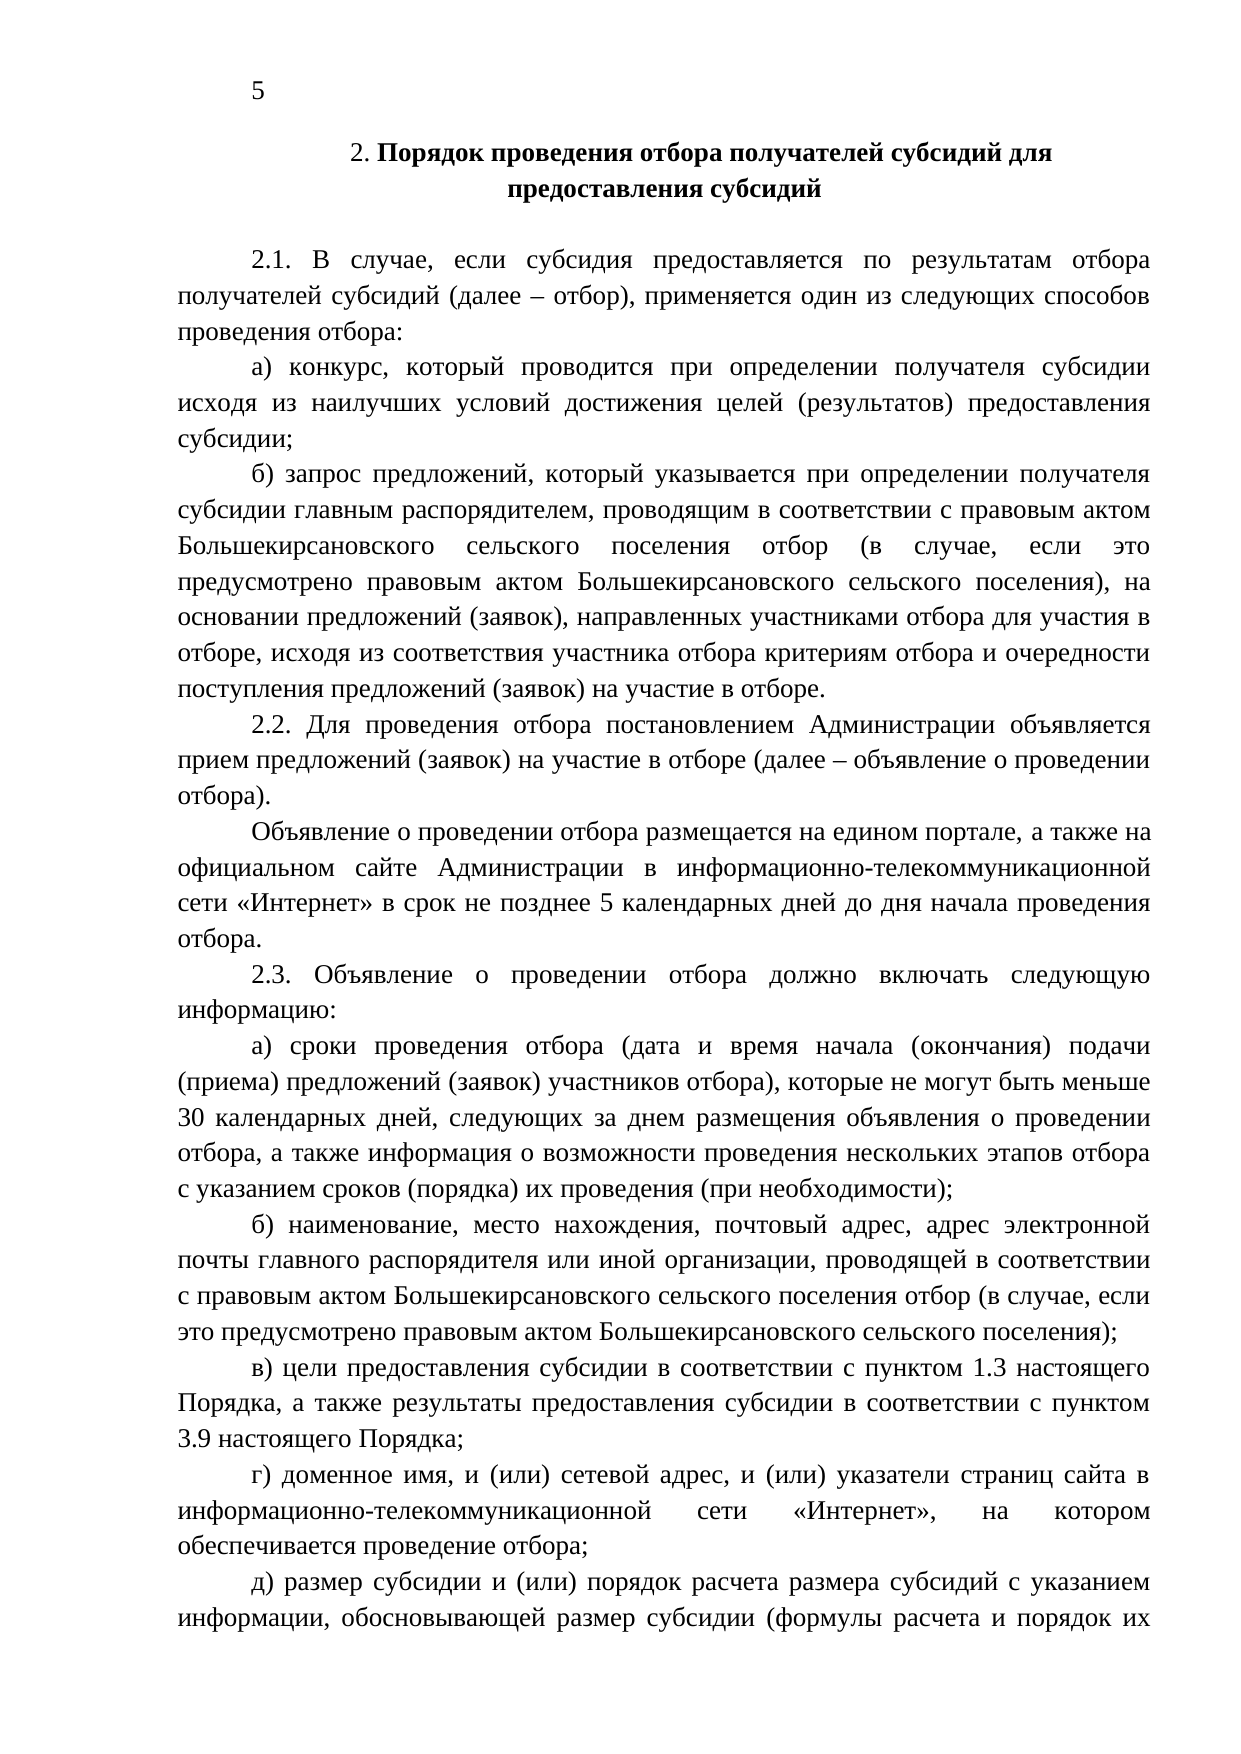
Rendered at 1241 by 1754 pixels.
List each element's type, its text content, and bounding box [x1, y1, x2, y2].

text Объявление о проведении отбора размещается на едином портале, а также на официальном сайте Администрации в информационно-телекоммуникационной сети «Интернет» в срок не позднее 5 календарных дней до дня начала проведения отбора. [177, 815, 1152, 953]
text г) доменное имя, и (или) сетевой адрес, и (или) указатели страниц сайта в информационно-телекоммуникационной сети «Интернет», на котором обеспечивается проведение отбора; [177, 1458, 1152, 1561]
text а) конкурс, который проводится при определении получателя субсидии исходя из наилучших условий достижения целей (результатов) предоставления субсидии; [177, 350, 1152, 453]
text 2.1. В случае, если субсидия предоставляется по результатам отбора получателей субсидий (далее – отбор), применяется один из следующих способов проведения отбора: [177, 243, 1152, 346]
text 2.2. Для проведения отбора постановлением Администрации объявляется прием предложений (заявок) на участие в отборе (далее – объявление о проведении отбора). [177, 708, 1152, 810]
text б) наименование, место нахождения, почтовый адрес, адрес электронной почты главного распорядителя или иной организации, проводящей в соответствии с правовым актом Большекирсановского сельского поселения отбор (в случае, если это предусмотрено правовым актом Большекирсановского сельского поселения); [177, 1208, 1152, 1346]
text 2. Порядок проведения отбора получателей субсидий для предоставления субсидий [177, 136, 1152, 203]
text в) цели предоставления субсидии в соответствии с пунктом 1.3 настоящего Порядка, а также результаты предоставления субсидии в соответствии с пунктом 3.9 настоящего Порядка; [177, 1351, 1152, 1453]
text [177, 1565, 1152, 1632]
text а) сроки проведения отбора (дата и время начала (окончания) подачи (приема) предложений (заявок) участников отбора), которые не могут быть меньше 30 календарных дней, следующих за днем размещения объявления о проведении отбора, а также информация о возможности проведения нескольких этапов отбора с указанием сроков (порядка) их проведения (при необходимости); [177, 1029, 1152, 1203]
text б) запрос предложений, который указывается при определении получателя субсидии главным распорядителем, проводящим в соответствии с правовым актом Большекирсановского сельского поселения отбор (в случае, если это предусмотрено правовым актом Большекирсановского сельского поселения), на основании предложений (заявок), направленных участниками отбора для участия в отборе, исходя из соответствия участника отбора критериям отбора и очередности поступления предложений (заявок) на участие в отборе. [177, 458, 1152, 703]
text 2.3. Объявление о проведении отбора должно включать следующую информацию: [177, 958, 1152, 1025]
